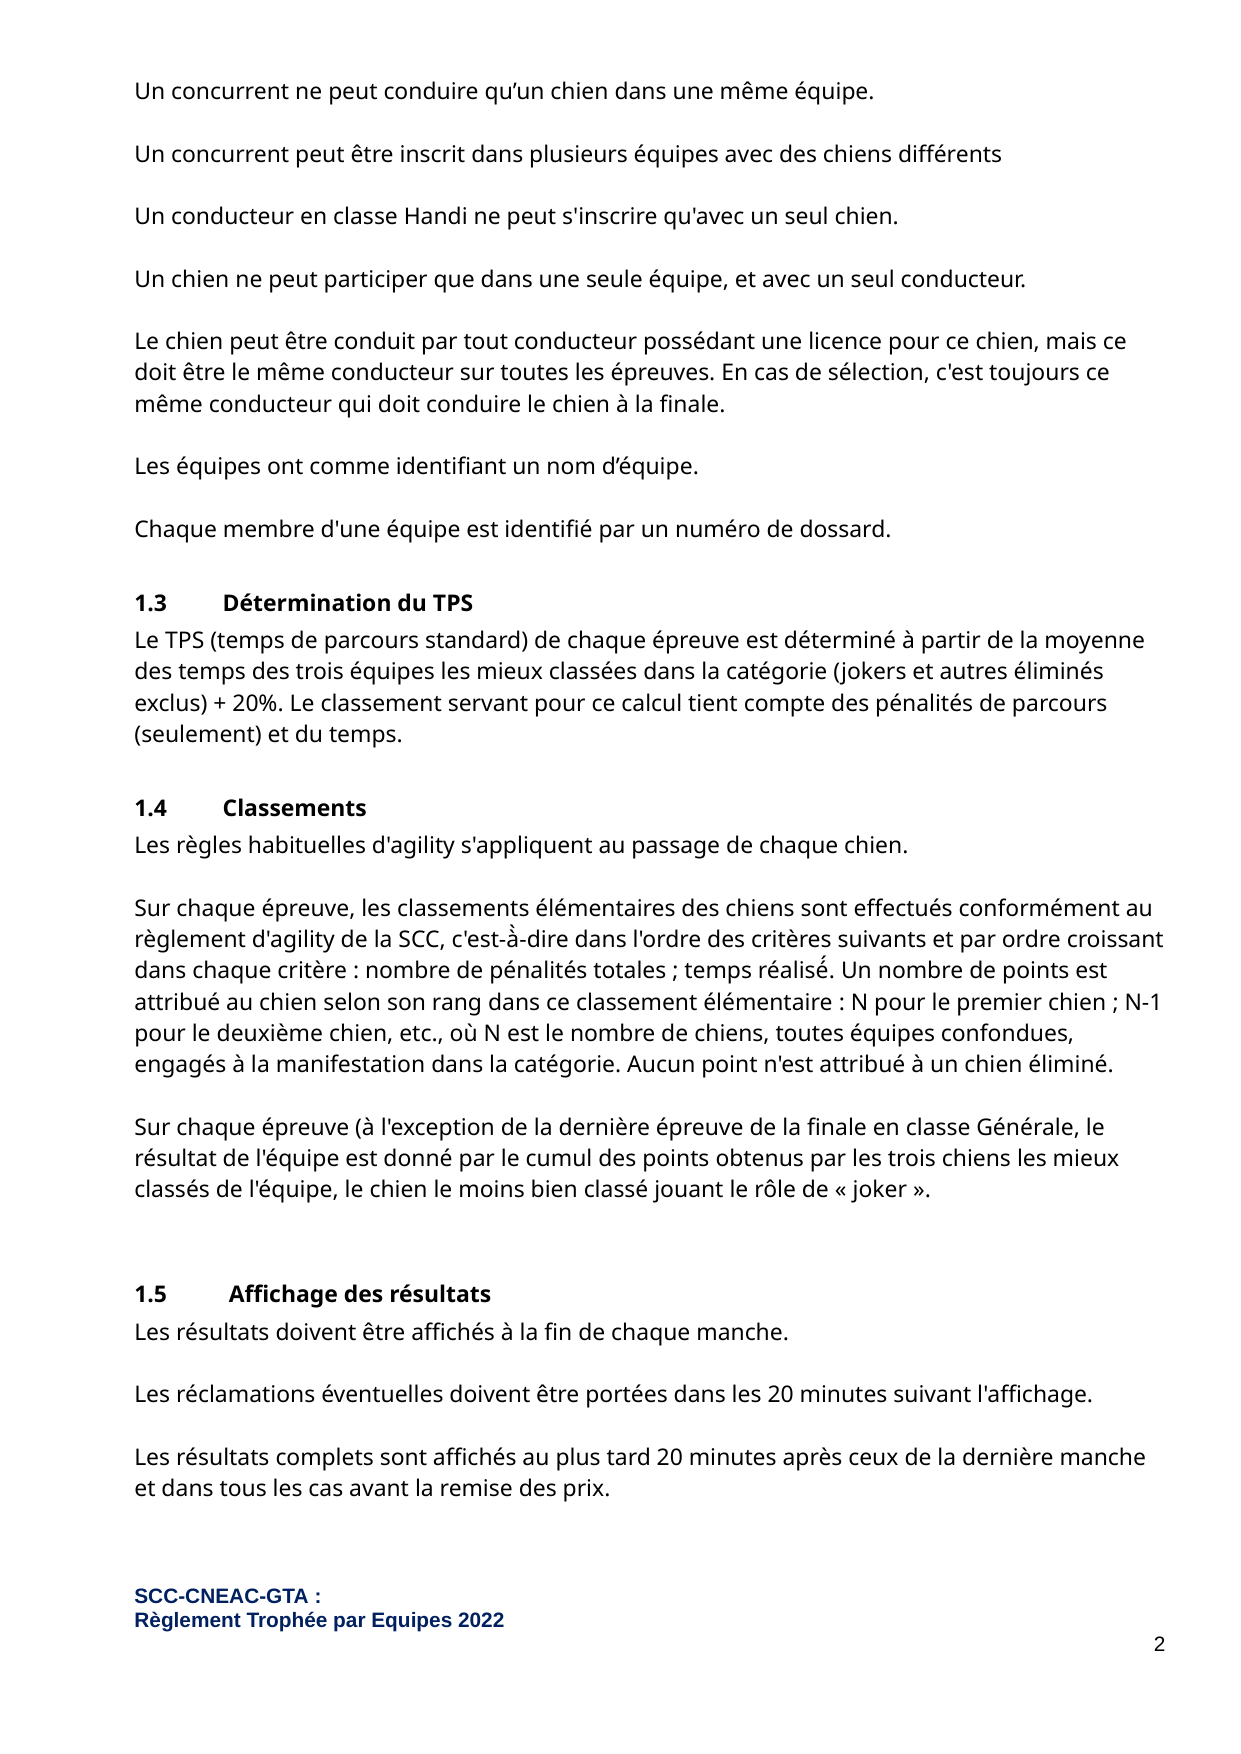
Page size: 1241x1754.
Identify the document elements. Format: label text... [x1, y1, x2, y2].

subtitle Détermination du TPS [134, 587, 1165, 618]
text Le chien peut être conduit par tout conducteur possédant une licence pour ce chien, mais ce doit être le même conducteur sur toutes les épreuves. En cas de sélection, c'est toujours ce même conducteur qui doit conduire le chien à la finale. [134, 325, 1165, 419]
text Les équipes ont comme identifiant un nom d’équipe. [134, 450, 1165, 481]
text Un conducteur en classe Handi ne peut s'inscrire qu'avec un seul chien. [134, 200, 1165, 231]
text Sur chaque épreuve (à l'exception de la dernière épreuve de la finale en classe Générale, le résultat de l'équipe est donné par le cumul des points obtenus par les trois chiens les mieux classés de l'équipe, le chien le moins bien classé jouant le rôle de « joker ». [134, 1110, 1165, 1204]
text Un concurrent ne peut conduire qu’un chien dans une même équipe. [134, 75, 1165, 106]
text Les règles habituelles d'agility s'appliquent au passage de chaque chien. [134, 829, 1165, 860]
text Les résultats doivent être affichés à la fin de chaque manche. [134, 1316, 1165, 1347]
text Les réclamations éventuelles doivent être portées dans les 20 minutes suivant l'affichage. [134, 1378, 1165, 1409]
text Chaque membre d'une équipe est identifié par un numéro de dossard. [134, 512, 1165, 544]
text Le TPS (temps de parcours standard) de chaque épreuve est déterminé à partir de la moyenne des temps des trois équipes les mieux classées dans la catégorie (jokers et autres éliminés exclus) + 20%. Le classement servant pour ce calcul tient compte des pénalités de parcours (seulement) et du temps. [134, 624, 1165, 749]
subtitle Classements [134, 792, 1165, 823]
text Un concurrent peut être inscrit dans plusieurs équipes avec des chiens différents [134, 137, 1165, 169]
subtitle Affichage des résultats [134, 1278, 1165, 1310]
text Sur chaque épreuve, les classements élémentaires des chiens sont effectués conformément au règlement d'agility de la SCC, c'est-à̀-dire dans l'ordre des critères suivants et par ordre croissant dans chaque critère : nombre de pénalités totales ; temps réalisé́. Un nombre de points est attribué au chien selon son rang dans ce classement élémentaire : N pour le premier chien ; N-1 pour le deuxième chien, etc., où N est le nombre de chiens, toutes équipes confondues, engagés à la manifestation dans la catégorie. Aucun point n'est attribué à un chien éliminé. [134, 892, 1165, 1079]
text Un chien ne peut participer que dans une seule équipe, et avec un seul conducteur. [134, 262, 1165, 294]
text Les résultats complets sont affichés au plus tard 20 minutes après ceux de la dernière manche et dans tous les cas avant la remise des prix. [134, 1441, 1165, 1503]
